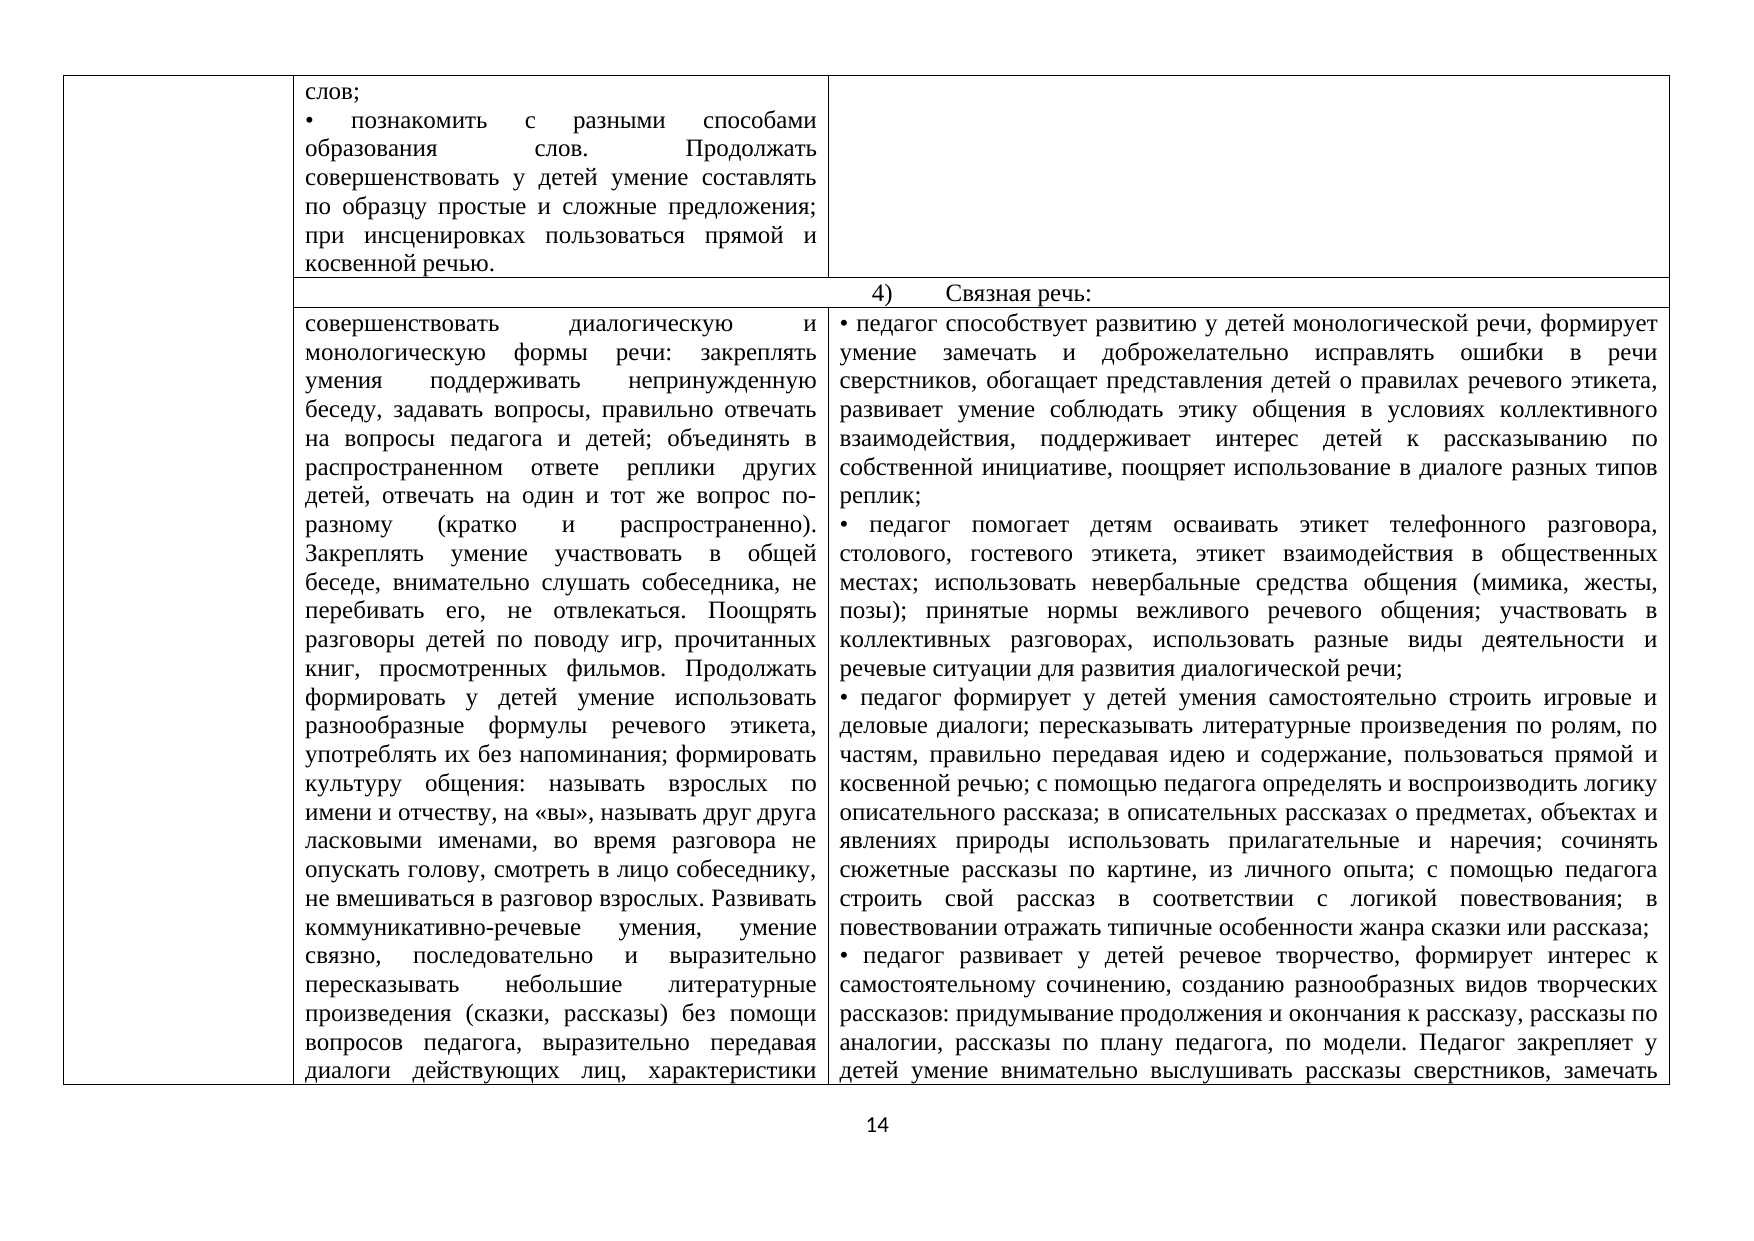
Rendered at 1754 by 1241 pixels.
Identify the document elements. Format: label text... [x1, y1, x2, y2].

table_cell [829, 308, 1669, 1084]
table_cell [294, 308, 828, 1084]
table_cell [829, 76, 1669, 277]
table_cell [294, 76, 828, 277]
table_cell 4) Связная речь: [294, 278, 1669, 307]
